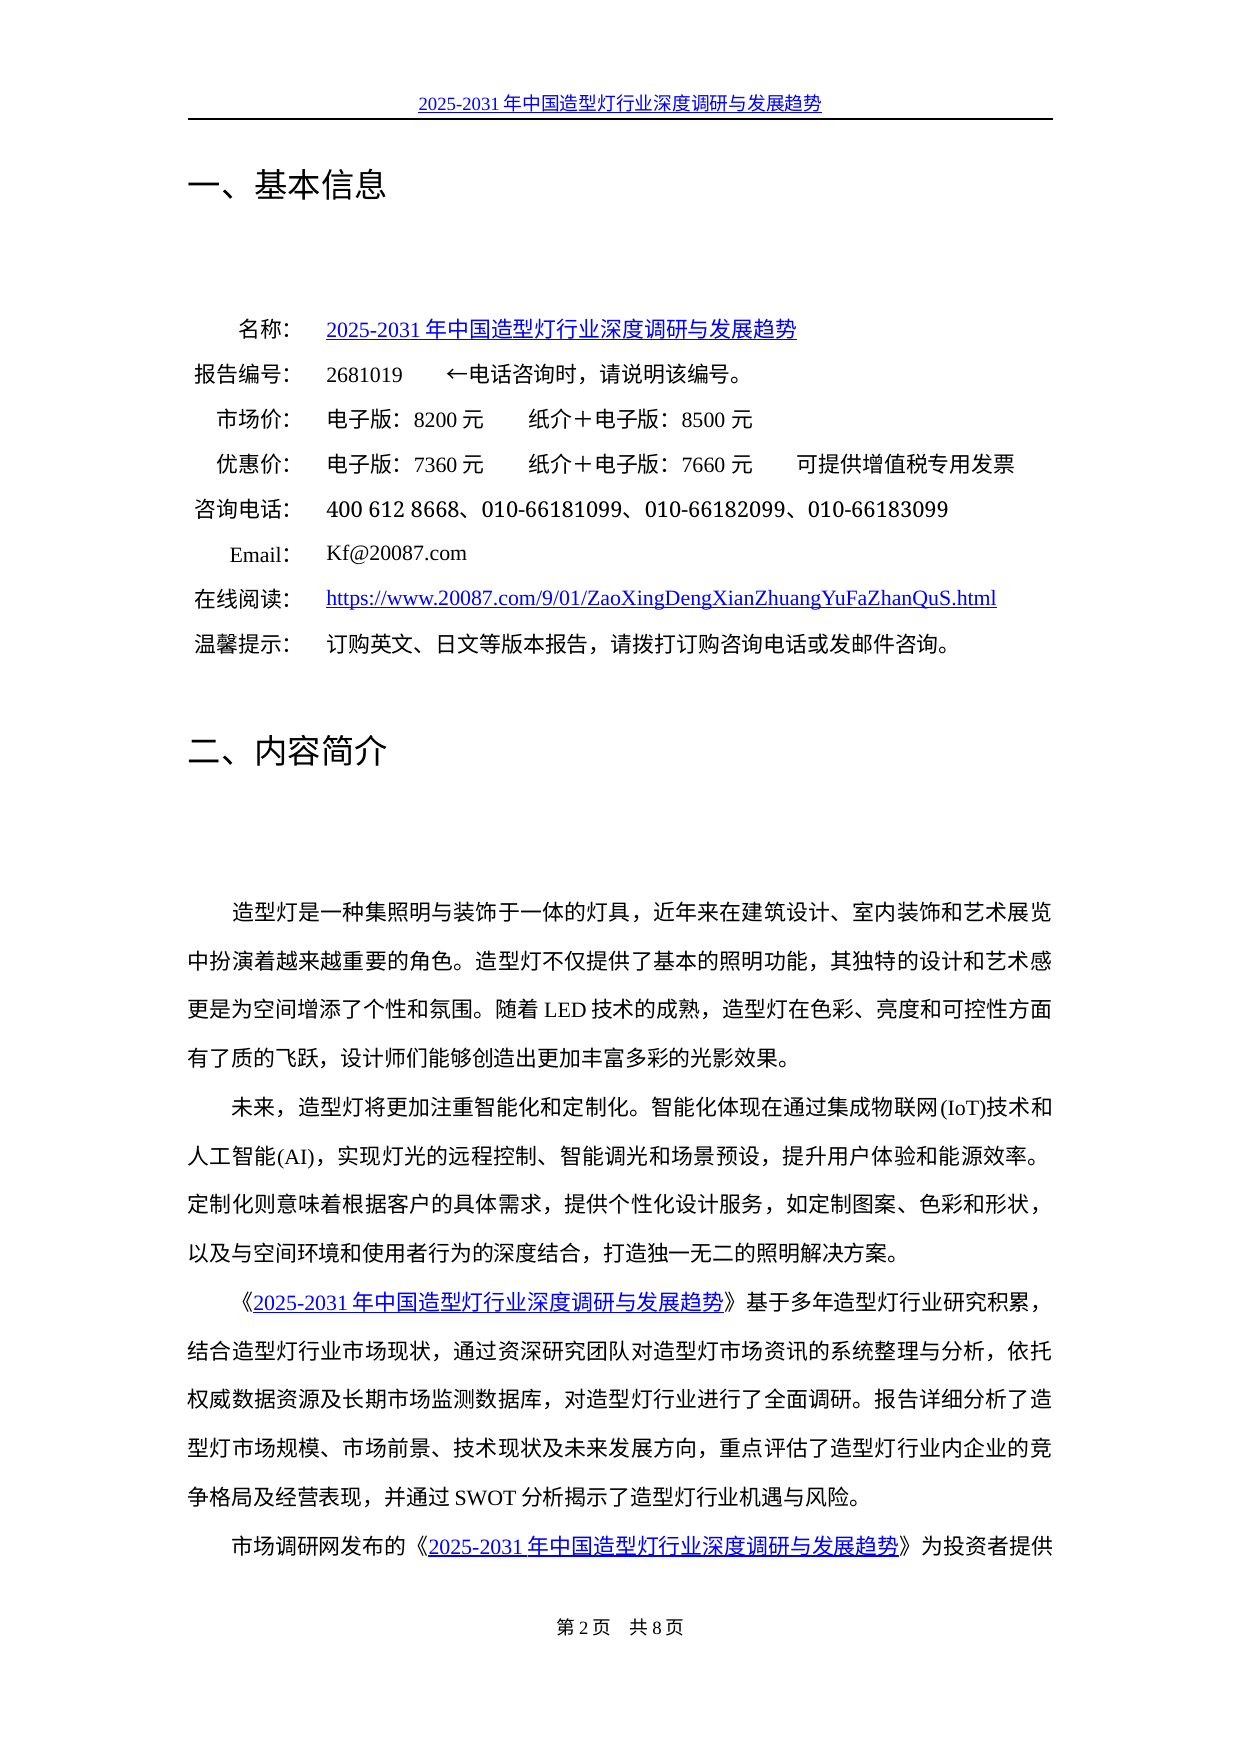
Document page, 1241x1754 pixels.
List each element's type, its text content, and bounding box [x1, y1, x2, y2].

table_header 名称： [167, 312, 315, 357]
table_cell Email： [167, 537, 315, 582]
table_cell 报告编号： [167, 357, 315, 402]
table_cell 2681019 ←电话咨询时，请说明该编号。 [315, 357, 1073, 402]
table_cell 电子版：7360 元 纸介＋电子版：7660 元 可提供增值税专用发票 [315, 447, 1073, 492]
table_cell 市场价： [167, 402, 315, 447]
table_header 2025-2031年中国造型灯行业深度调研与发展趋势 [315, 312, 1073, 357]
table_cell 订购英文、日文等版本报告，请拨打订购咨询电话或发邮件咨询。 [315, 627, 1073, 672]
title 一、基本信息 [187, 150, 1053, 215]
table_cell 电子版：8200 元 纸介＋电子版：8500 元 [315, 402, 1073, 447]
title 二、内容简介 [187, 717, 1053, 782]
table_cell 温馨提示： [167, 627, 315, 672]
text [187, 894, 1053, 1561]
table_cell [315, 582, 1073, 627]
table_cell 在线阅读： [167, 582, 315, 627]
table_cell 优惠价： [167, 447, 315, 492]
table_cell 400 612 8668、010-66181099、010-66182099、010-66183099 [315, 492, 1073, 537]
table_cell 咨询电话： [167, 492, 315, 537]
table_cell Kf@20087.com [315, 537, 1073, 582]
